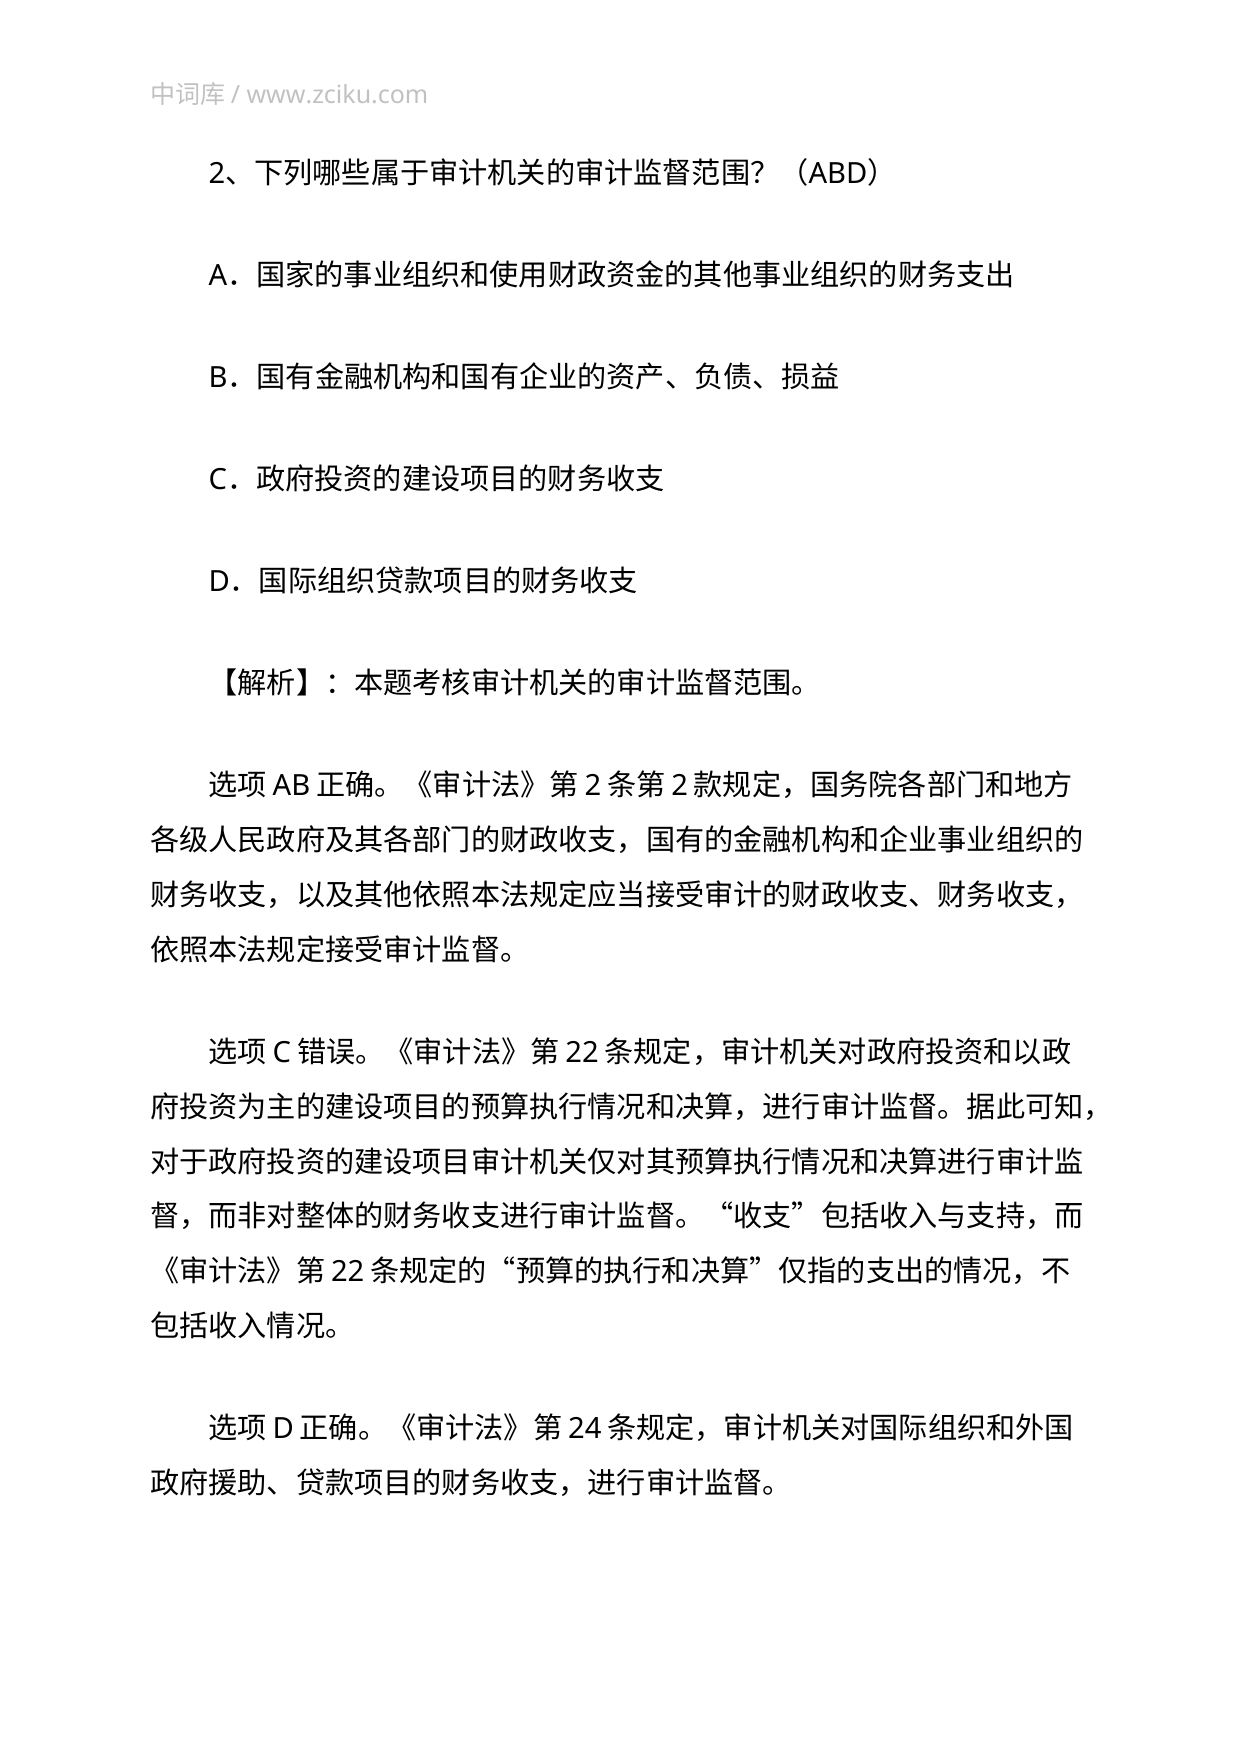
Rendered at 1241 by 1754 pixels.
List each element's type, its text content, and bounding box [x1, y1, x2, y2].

text A．国家的事业组织和使用财政资金的其他事业组织的财务支出 [150, 252, 1090, 294]
text 2、下列哪些属于审计机关的审计监督范围？（ABD） [150, 150, 1090, 192]
text 选项AB正确。《审计法》第2条第2款规定，国务院各部门和地方各级人民政府及其各部门的财政收支，国有的金融机构和企业事业组织的财务收支，以及其他依照本法规定应当接受审计的财政收支、财务收支，依照本法规定接受审计监督。 [150, 762, 1090, 969]
text 选项C错误。《审计法》第22条规定，审计机关对政府投资和以政府投资为主的建设项目的预算执行情况和决算，进行审计监督。据此可知，对于政府投资的建设项目审计机关仅对其预算执行情况和决算进行审计监督，而非对整体的财务收支进行审计监督。“收支”包括收入与支持，而《审计法》第22条规定的“预算的执行和决算”仅指的支出的情况，不包括收入情况。 [150, 1028, 1090, 1345]
text D．国际组织贷款项目的财务收支 [150, 558, 1090, 600]
text B．国有金融机构和国有企业的资产、负债、损益 [150, 354, 1090, 396]
text 选项D正确。《审计法》第24条规定，审计机关对国际组织和外国政府援助、贷款项目的财务收支，进行审计监督。 [150, 1405, 1090, 1502]
text C．政府投资的建设项目的财务收支 [150, 456, 1090, 498]
text 【解析】：本题考核审计机关的审计监督范围。 [150, 660, 1090, 702]
